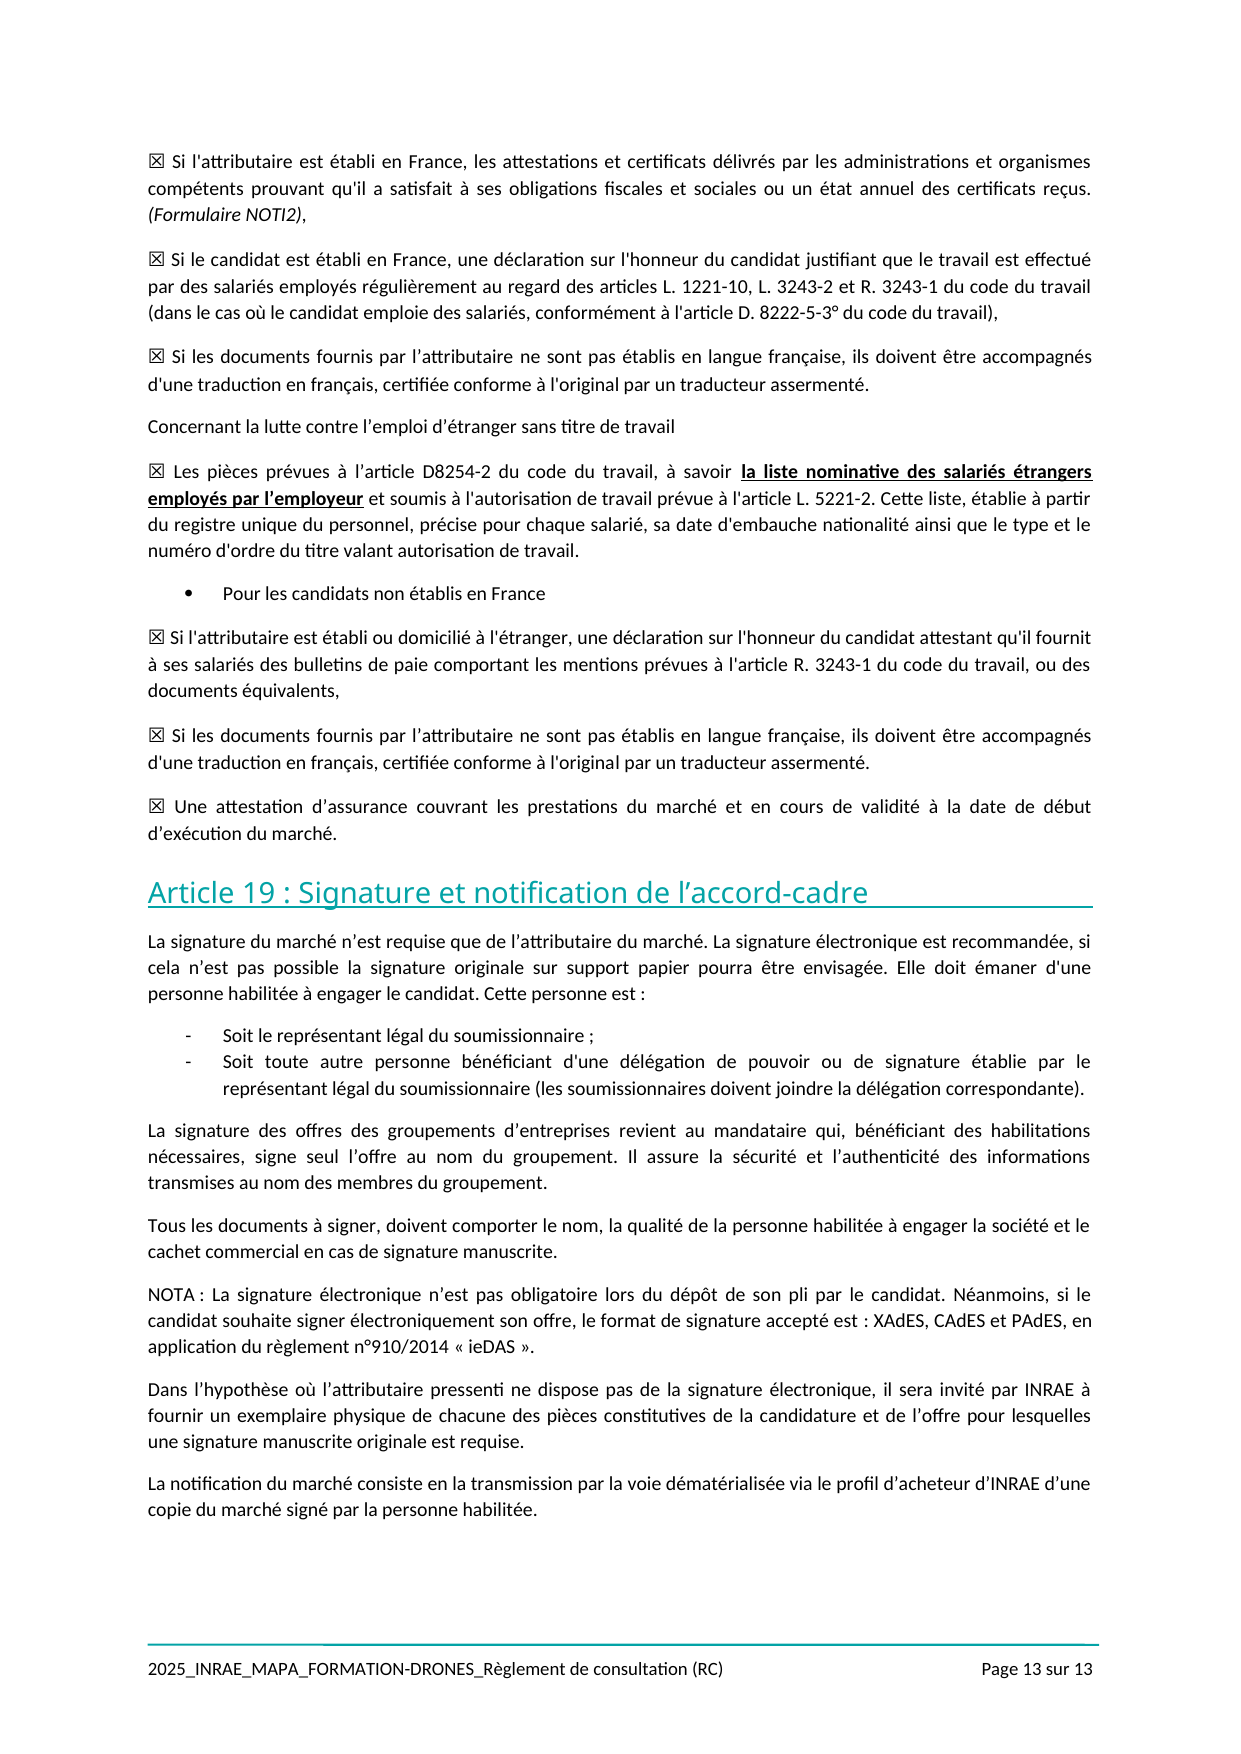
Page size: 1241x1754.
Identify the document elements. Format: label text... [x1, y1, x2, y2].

subtitle Article 19 : Signature et notification de l’accord-cadre [148, 872, 1093, 906]
text NOTA : La signature électronique n’est pas obligatoire lors du dépôt de son pli par le candidat. Néanmoins, si le candidat souhaite signer électroniquement son offre, le format de signature accepté est : XAdES, CAdES et PAdES, en application du règlement n°910/2014 « ieDAS ». [148, 1282, 1093, 1358]
text Si l'attributaire est établi en France, les attestations et certificats délivrés par les administrations et organismes compétents prouvant qu'il a satisfait à ses obligations fiscales et sociales ou un état annuel des certificats reçus. (Formulaire NOTI2), [148, 148, 1093, 227]
text Une attestation d’assurance couvrant les prestations du marché et en cours de validité à la date de début d’exécution du marché. [148, 793, 1093, 846]
text Si les documents fournis par l’attributaire ne sont pas établis en langue française, ils doivent être accompagnés d'une traduction en français, certifiée conforme à l'original par un traducteur assermenté. [148, 343, 1093, 396]
text Tous les documents à signer, doivent comporter le nom, la qualité de la personne habilitée à engager la société et le cachet commercial en cas de signature manuscrite. [148, 1213, 1093, 1263]
text Si l'attributaire est établi ou domicilié à l'étranger, une déclaration sur l'honneur du candidat attestant qu'il fournit à ses salariés des bulletins de paie comportant les mentions prévues à l'article R. 3243-1 du code du travail, ou des documents équivalents, [148, 623, 1093, 702]
text La signature du marché n’est requise que de l’attributaire du marché. La signature électronique est recommandée, si cela n’est pas possible la signature originale sur support papier pourra être envisagée. Elle doit émaner d'une personne habilitée à engager le candidat. Cette personne est : [148, 929, 1093, 1005]
text Dans l’hypothèse où l’attributaire pressenti ne dispose pas de la signature électronique, il sera invité par INRAE à fournir un exemplaire physique de chacune des pièces constitutives de la candidature et de l’offre pour lesquelles une signature manuscrite originale est requise. [148, 1377, 1093, 1453]
list Soit le représentant légal du soumissionnaire ; [185, 1024, 1093, 1048]
list Soit toute autre personne bénéficiant d'une délégation de pouvoir ou de signature établie par le représentant légal du soumissionnaire (les soumissionnaires doivent joindre la délégation correspondante). [185, 1050, 1093, 1100]
text La signature des offres des groupements d’entreprises revient au mandataire qui, bénéficiant des habilitations nécessaires, signe seul l’offre au nom du groupement. Il assure la sécurité et l’authenticité des informations transmises au nom des membres du groupement. [148, 1118, 1093, 1195]
text Si le candidat est établi en France, une déclaration sur l'honneur du candidat justifiant que le travail est effectué par des salariés employés régulièrement au regard des articles L. 1221-10, L. 3243-2 et R. 3243-1 du code du travail (dans le cas où le candidat emploie des salariés, conformément à l'article D. 8222-5-3° du code du travail), [148, 245, 1093, 324]
text Les pièces prévues à l’article D8254-2 du code du travail, à savoir la liste nominative des salariés étrangers employés par l’employeur et soumis à l'autorisation de travail prévue à l'article L. 5221-2. Cette liste, établie à partir du registre unique du personnel, précise pour chaque salarié, sa date d'embauche nationalité ainsi que le type et le numéro d'ordre du titre valant autorisation de travail. [148, 457, 1093, 562]
text La notification du marché consiste en la transmission par la voie dématérialisée via le profil d’acheteur d’INRAE d’une copie du marché signé par la personne habilitée. [148, 1472, 1093, 1522]
list Pour les candidats non établis en France [185, 581, 1093, 605]
text Si les documents fournis par l’attributaire ne sont pas établis en langue française, ils doivent être accompagnés d'une traduction en français, certifiée conforme à l'original par un traducteur assermenté. [148, 721, 1093, 774]
text Concernant la lutte contre l’emploi d’étranger sans titre de travail [148, 414, 1093, 438]
